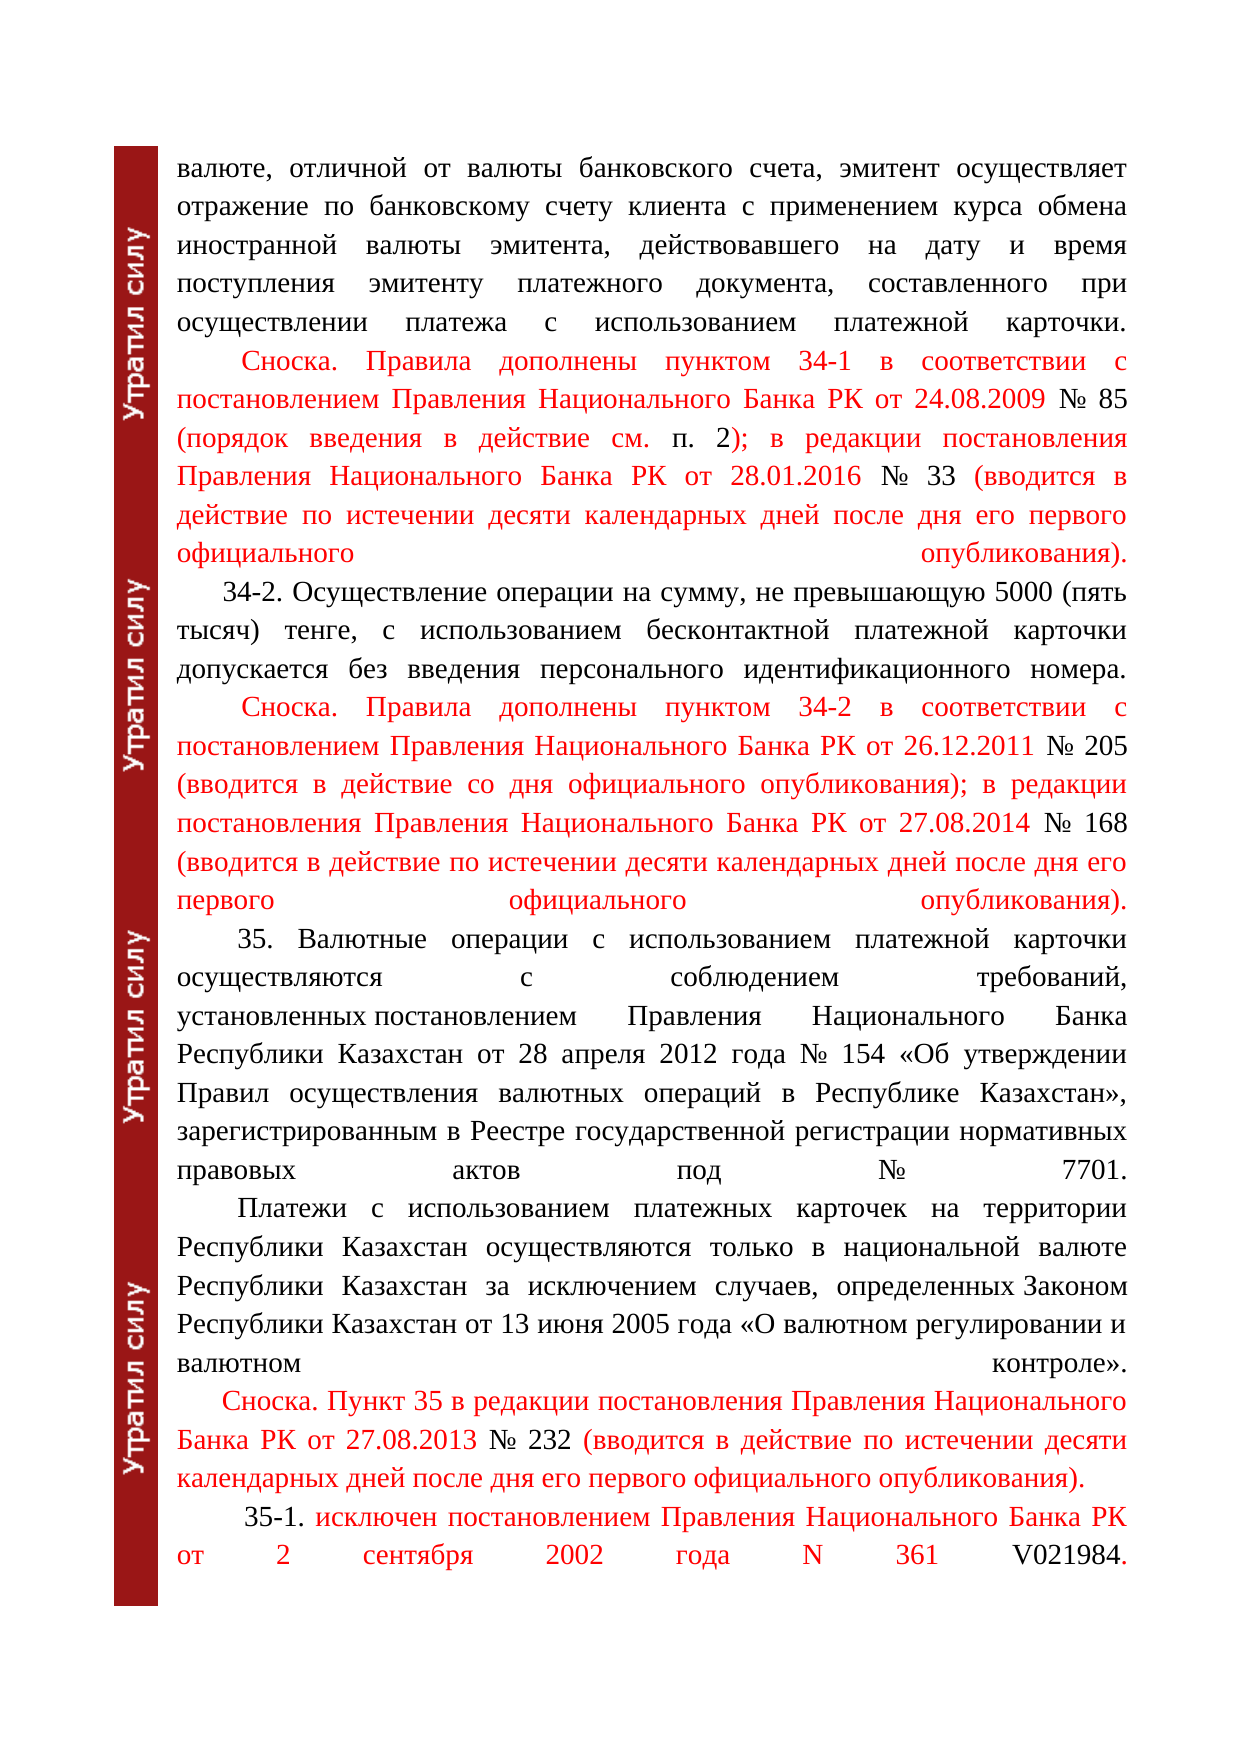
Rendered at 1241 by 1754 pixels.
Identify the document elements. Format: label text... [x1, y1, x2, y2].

picture [114, 1494, 158, 1499]
picture [114, 1571, 158, 1606]
picture [114, 146, 158, 150]
